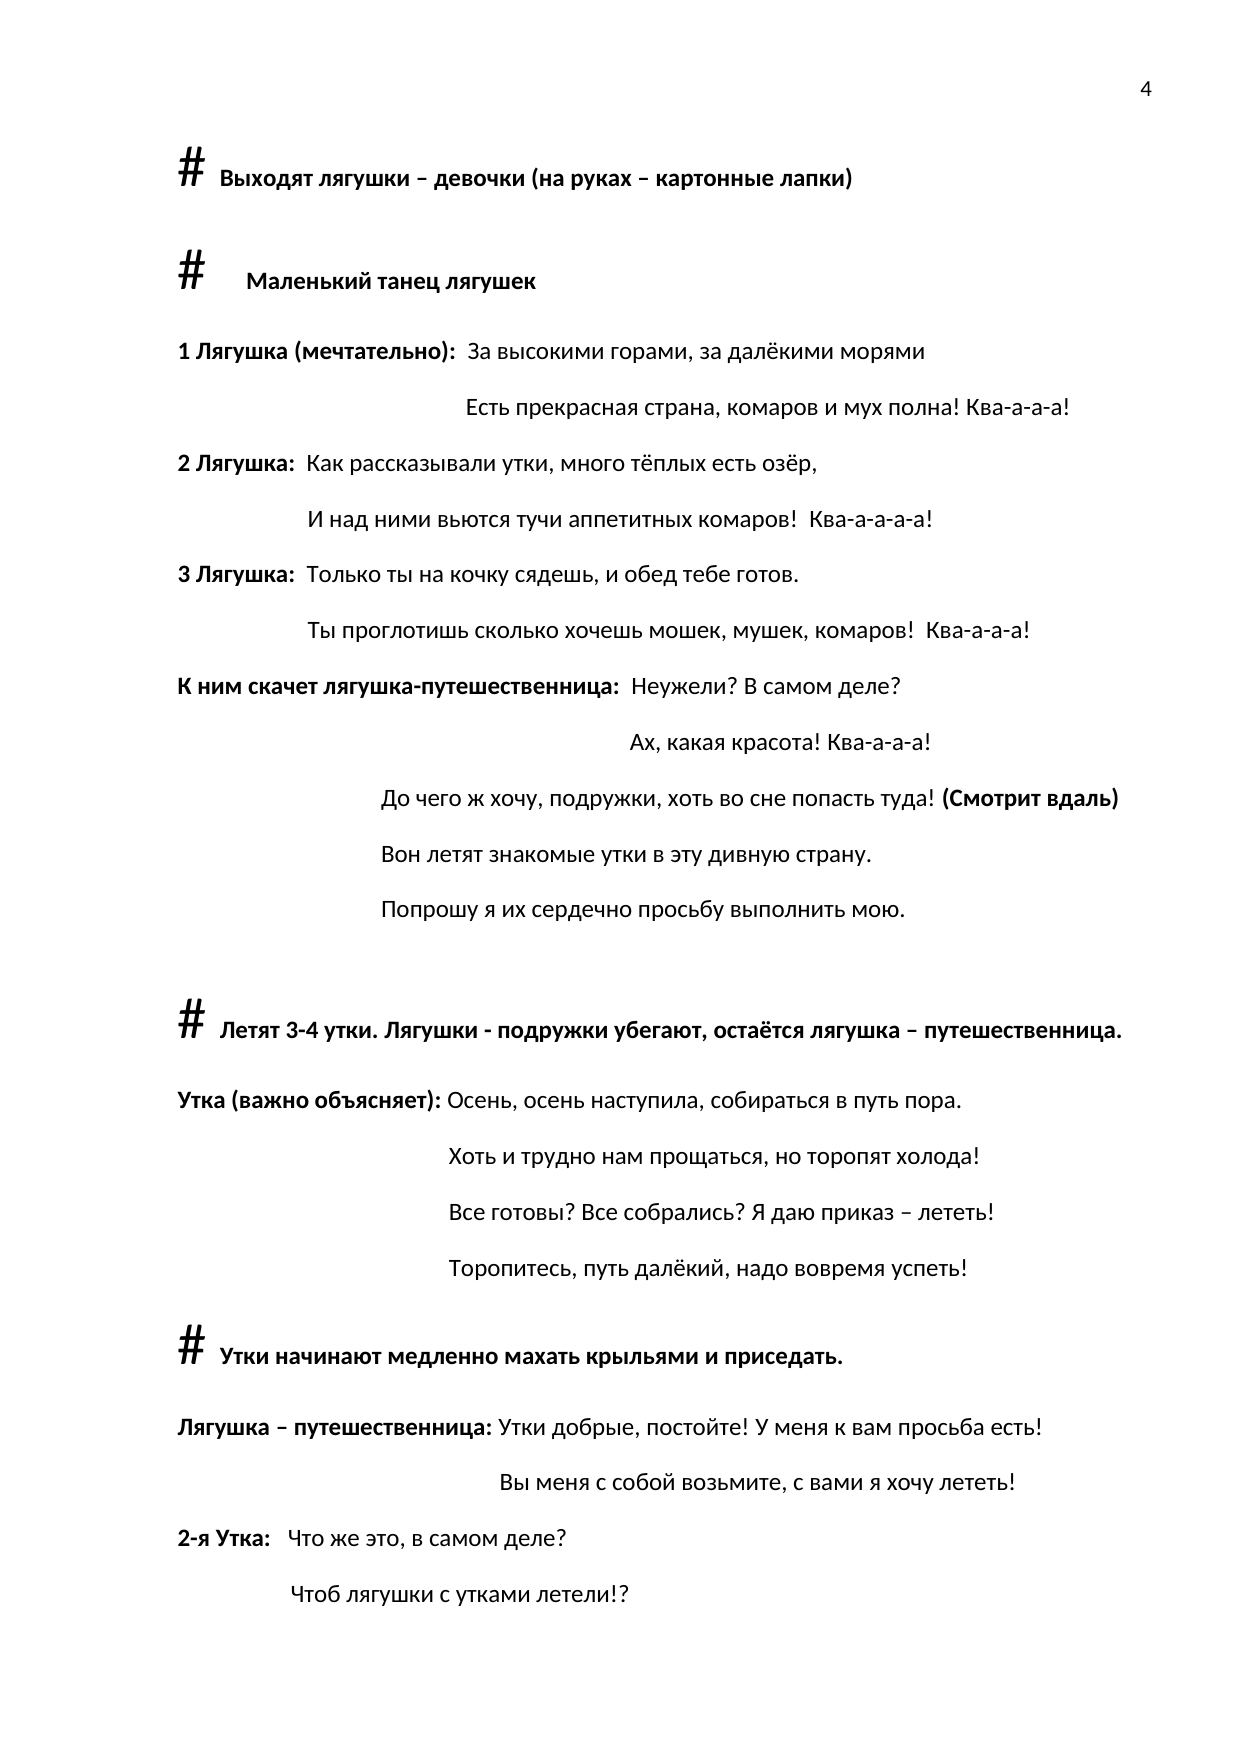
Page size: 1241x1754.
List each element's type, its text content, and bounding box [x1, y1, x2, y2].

text Вон летят знакомые утки в эту дивную страну. [177, 838, 1152, 868]
text Все готовы? Все собрались? Я даю приказ – лететь! [177, 1196, 1152, 1227]
text 2 Лягушка: Как рассказывали утки, много тёплых есть озёр, [177, 447, 1152, 477]
text 2-я Утка: Что же это, в самом деле? [177, 1522, 1152, 1553]
text 3 Лягушка: Только ты на кочку сядешь, и обед тебе готов. [177, 558, 1152, 589]
text Торопитесь, путь далёкий, надо вовремя успеть! [177, 1252, 1152, 1283]
text # Маленький танец лягушек [177, 232, 1152, 304]
text Ты проглотишь сколько хочешь мошек, мушек, комаров! Ква-а-а-а! [177, 614, 1152, 645]
text Чтоб лягушки с утками летели!? [177, 1578, 1152, 1609]
text # Летят 3-4 утки. Лягушки - подружки убегают, остаётся лягушка – путешественница. [177, 982, 1152, 1053]
text Ах, какая красота! Ква-а-а-а! [177, 726, 1152, 757]
text И над ними вьются тучи аппетитных комаров! Ква-а-а-а-а! [177, 503, 1152, 533]
text Лягушка – путешественница: Утки добрые, постойте! У меня к вам просьба есть! [177, 1411, 1152, 1441]
text Утка (важно объясняет): Осень, осень наступила, собираться в путь пора. [177, 1084, 1152, 1115]
text 1 Лягушка (мечтательно): За высокими горами, за далёкими морями [177, 335, 1152, 366]
text Вы меня с собой возьмите, с вами я хочу лететь! [177, 1466, 1152, 1497]
text # Выходят лягушки – девочки (на руках – картонные лапки) [177, 130, 1152, 201]
text Есть прекрасная страна, комаров и мух полна! Ква-а-а-а! [177, 391, 1152, 422]
text # Утки начинают медленно махать крыльями и приседать. [177, 1308, 1152, 1379]
text Хоть и трудно нам прощаться, но торопят холода! [177, 1140, 1152, 1171]
text Попрошу я их сердечно просьбу выполнить мою. [177, 893, 1152, 924]
text До чего ж хочу, подружки, хоть во сне попасть туда! (Смотрит вдаль) [177, 782, 1152, 812]
text К ним скачет лягушка-путешественница: Неужели? В самом деле? [177, 670, 1152, 701]
